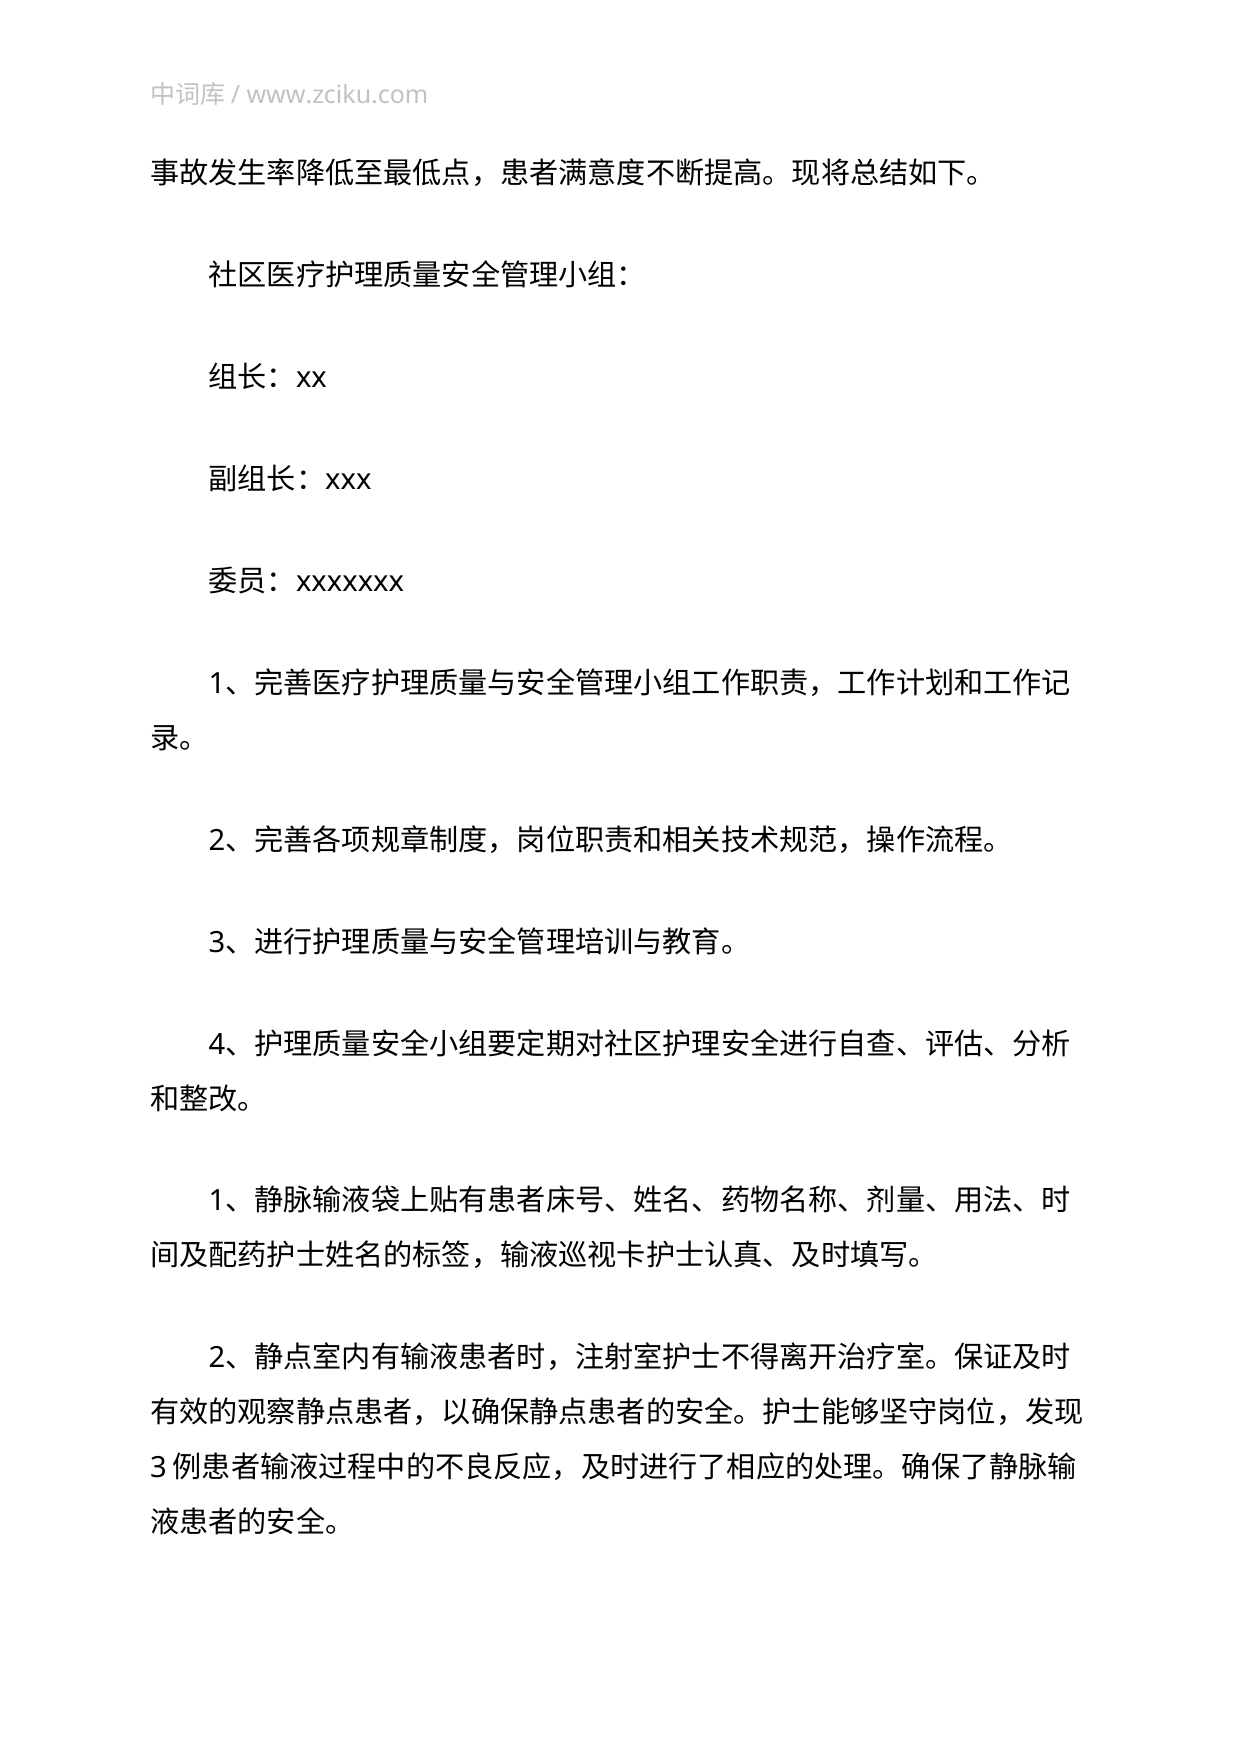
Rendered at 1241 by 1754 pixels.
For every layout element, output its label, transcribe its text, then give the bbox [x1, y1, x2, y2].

text 1、完善医疗护理质量与安全管理小组工作职责，工作计划和工作记录。 [150, 659, 1090, 757]
text 2、静点室内有输液患者时，注射室护士不得离开治疗室。保证及时有效的观察静点患者，以确保静点患者的安全。护士能够坚守岗位，发现3例患者输液过程中的不良反应，及时进行了相应的处理。确保了静脉输液患者的安全。 [150, 1334, 1090, 1541]
text 副组长：xxx [150, 456, 1090, 498]
text 1、静脉输液袋上贴有患者床号、姓名、药物名称、剂量、用法、时间及配药护士姓名的标签，输液巡视卡护士认真、及时填写。 [150, 1177, 1090, 1274]
text 2、完善各项规章制度，岗位职责和相关技术规范，操作流程。 [150, 816, 1090, 859]
text 3、进行护理质量与安全管理培训与教育。 [150, 918, 1090, 961]
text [150, 150, 1090, 192]
text 4、护理质量安全小组要定期对社区护理安全进行自查、评估、分析和整改。 [150, 1020, 1090, 1117]
text 委员：xxxxxxx [150, 557, 1090, 600]
text 社区医疗护理质量安全管理小组： [150, 252, 1090, 294]
text 组长：xx [150, 353, 1090, 396]
